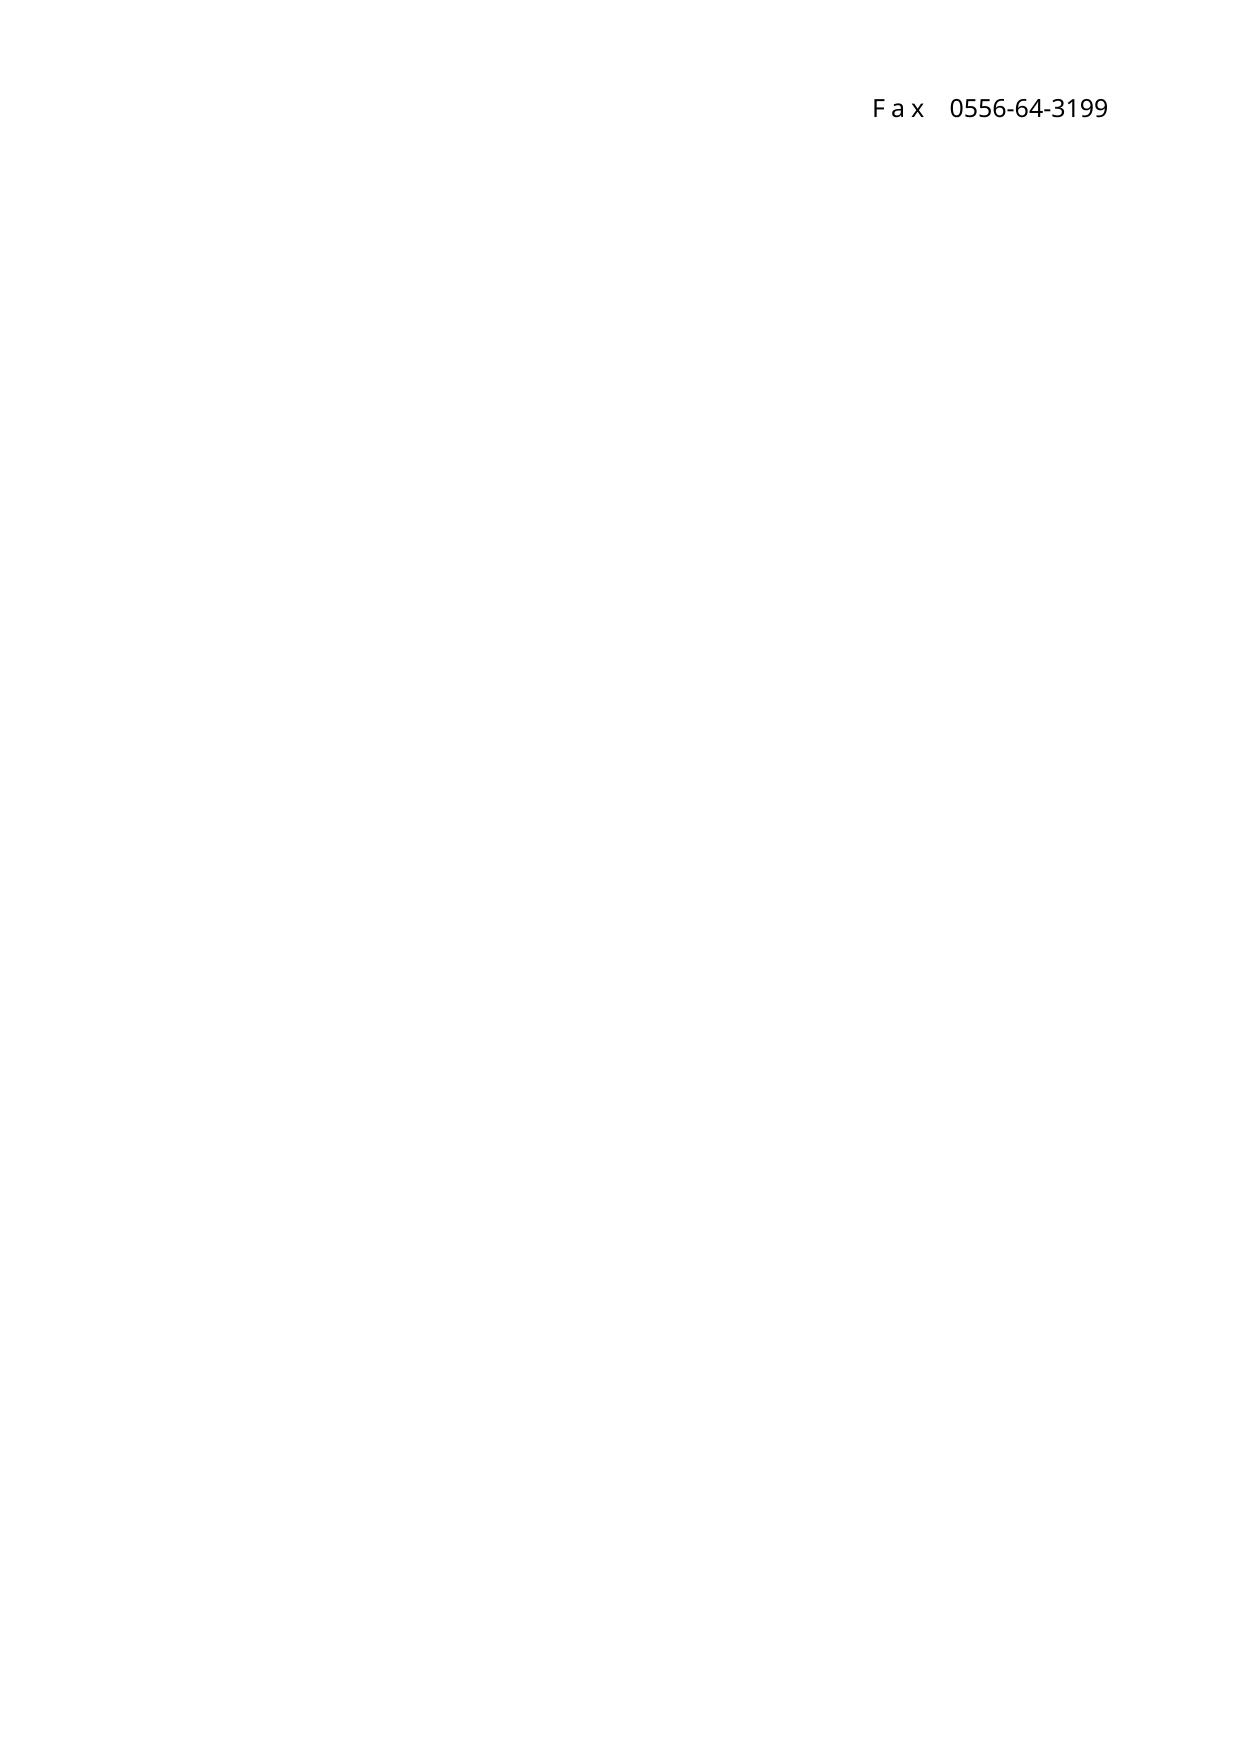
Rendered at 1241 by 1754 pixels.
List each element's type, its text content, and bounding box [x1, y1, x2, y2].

text Fax 0556-64-3199 [118, 89, 1108, 127]
